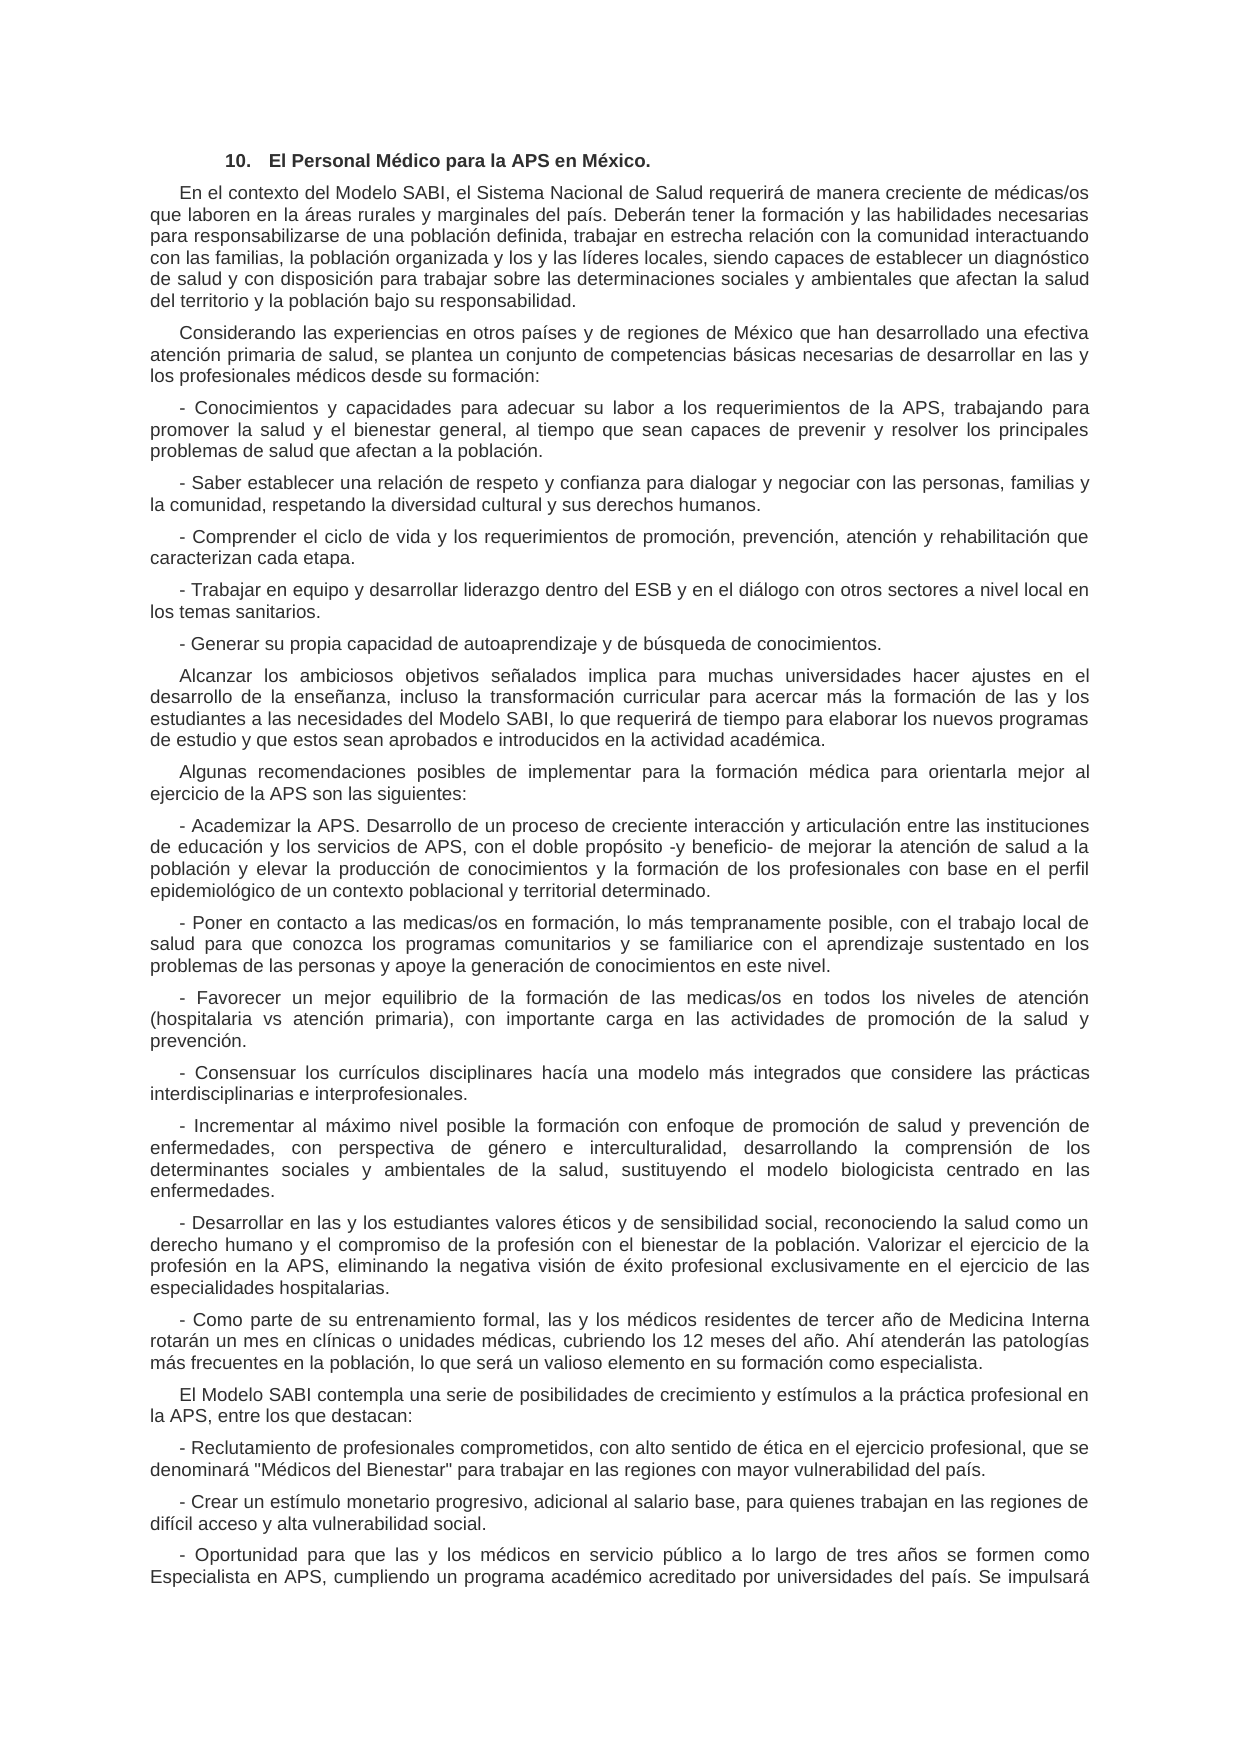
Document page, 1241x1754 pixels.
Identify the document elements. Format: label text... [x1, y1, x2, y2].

text Algunas recomendaciones posibles de implementar para la formación médica para orientarla mejor al ejercicio de la APS son las siguientes: [150, 761, 1090, 804]
text - Consensuar los currículos disciplinares hacía una modelo más integrados que considere las prácticas interdisciplinarias e interprofesionales. [150, 1062, 1090, 1105]
text - Incrementar al máximo nivel posible la formación con enfoque de promoción de salud y prevención de enfermedades, con perspectiva de género e interculturalidad, desarrollando la comprensión de los determinantes sociales y ambientales de la salud, sustituyendo el modelo biologicista centrado en las enfermedades. [150, 1115, 1090, 1201]
text - Poner en contacto a las medicas/os en formación, lo más tempranamente posible, con el trabajo local de salud para que conozca los programas comunitarios y se familiarice con el aprendizaje sustentado en los problemas de las personas y apoye la generación de conocimientos en este nivel. [150, 911, 1090, 976]
text - Favorecer un mejor equilibrio de la formación de las medicas/os en todos los niveles de atención (hospitalaria vs atención primaria), con importante carga en las actividades de promoción de la salud y prevención. [150, 987, 1090, 1051]
text - Trabajar en equipo y desarrollar liderazgo dentro del ESB y en el diálogo con otros sectores a nivel local en los temas sanitarios. [150, 579, 1090, 622]
text - Comprender el ciclo de vida y los requerimientos de promoción, prevención, atención y rehabilitación que caracterizan cada etapa. [150, 526, 1090, 569]
text En el contexto del Modelo SABI, el Sistema Nacional de Salud requerirá de manera creciente de médicas/os que laboren en la áreas rurales y marginales del país. Deberán tener la formación y las habilidades necesarias para responsabilizarse de una población definida, trabajar en estrecha relación con la comunidad interactuando con las familias, la población organizada y los y las líderes locales, siendo capaces de establecer un diagnóstico de salud y con disposición para trabajar sobre las determinaciones sociales y ambientales que afectan la salud del territorio y la población bajo su responsabilidad. [150, 182, 1090, 311]
text - Conocimientos y capacidades para adecuar su labor a los requerimientos de la APS, trabajando para promover la salud y el bienestar general, al tiempo que sean capaces de prevenir y resolver los principales problemas de salud que afectan a la población. [150, 397, 1090, 462]
text Considerando las experiencias en otros países y de regiones de México que han desarrollado una efectiva atención primaria de salud, se plantea un conjunto de competencias básicas necesarias de desarrollar en las y los profesionales médicos desde su formación: [150, 322, 1090, 386]
text - Crear un estímulo monetario progresivo, adicional al salario base, para quienes trabajan en las regiones de difícil acceso y alta vulnerabilidad social. [150, 1491, 1090, 1534]
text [150, 1544, 1090, 1587]
text - Generar su propia capacidad de autoaprendizaje y de búsqueda de conocimientos. [150, 633, 1090, 654]
text - Reclutamiento de profesionales comprometidos, con alto sentido de ética en el ejercicio profesional, que se denominará "Médicos del Bienestar" para trabajar en las regiones con mayor vulnerabilidad del país. [150, 1437, 1090, 1480]
text 10. El Personal Médico para la APS en México. [225, 150, 1090, 172]
text El Modelo SABI contempla una serie de posibilidades de crecimiento y estímulos a la práctica profesional en la APS, entre los que destacan: [150, 1384, 1090, 1427]
text - Saber establecer una relación de respeto y confianza para dialogar y negociar con las personas, familias y la comunidad, respetando la diversidad cultural y sus derechos humanos. [150, 472, 1090, 515]
text - Como parte de su entrenamiento formal, las y los médicos residentes de tercer año de Medicina Interna rotarán un mes en clínicas o unidades médicas, cubriendo los 12 meses del año. Ahí atenderán las patologías más frecuentes en la población, lo que será un valioso elemento en su formación como especialista. [150, 1308, 1090, 1373]
text Alcanzar los ambiciosos objetivos señalados implica para muchas universidades hacer ajustes en el desarrollo de la enseñanza, incluso la transformación curricular para acercar más la formación de las y los estudiantes a las necesidades del Modelo SABI, lo que requerirá de tiempo para elaborar los nuevos programas de estudio y que estos sean aprobados e introducidos en la actividad académica. [150, 664, 1090, 751]
text - Desarrollar en las y los estudiantes valores éticos y de sensibilidad social, reconociendo la salud como un derecho humano y el compromiso de la profesión con el bienestar de la población. Valorizar el ejercicio de la profesión en la APS, eliminando la negativa visión de éxito profesional exclusivamente en el ejercicio de las especialidades hospitalarias. [150, 1212, 1090, 1298]
text - Academizar la APS. Desarrollo de un proceso de creciente interacción y articulación entre las instituciones de educación y los servicios de APS, con el doble propósito -y beneficio- de mejorar la atención de salud a la población y elevar la producción de conocimientos y la formación de los profesionales con base en el perfil epidemiológico de un contexto poblacional y territorial determinado. [150, 815, 1090, 901]
